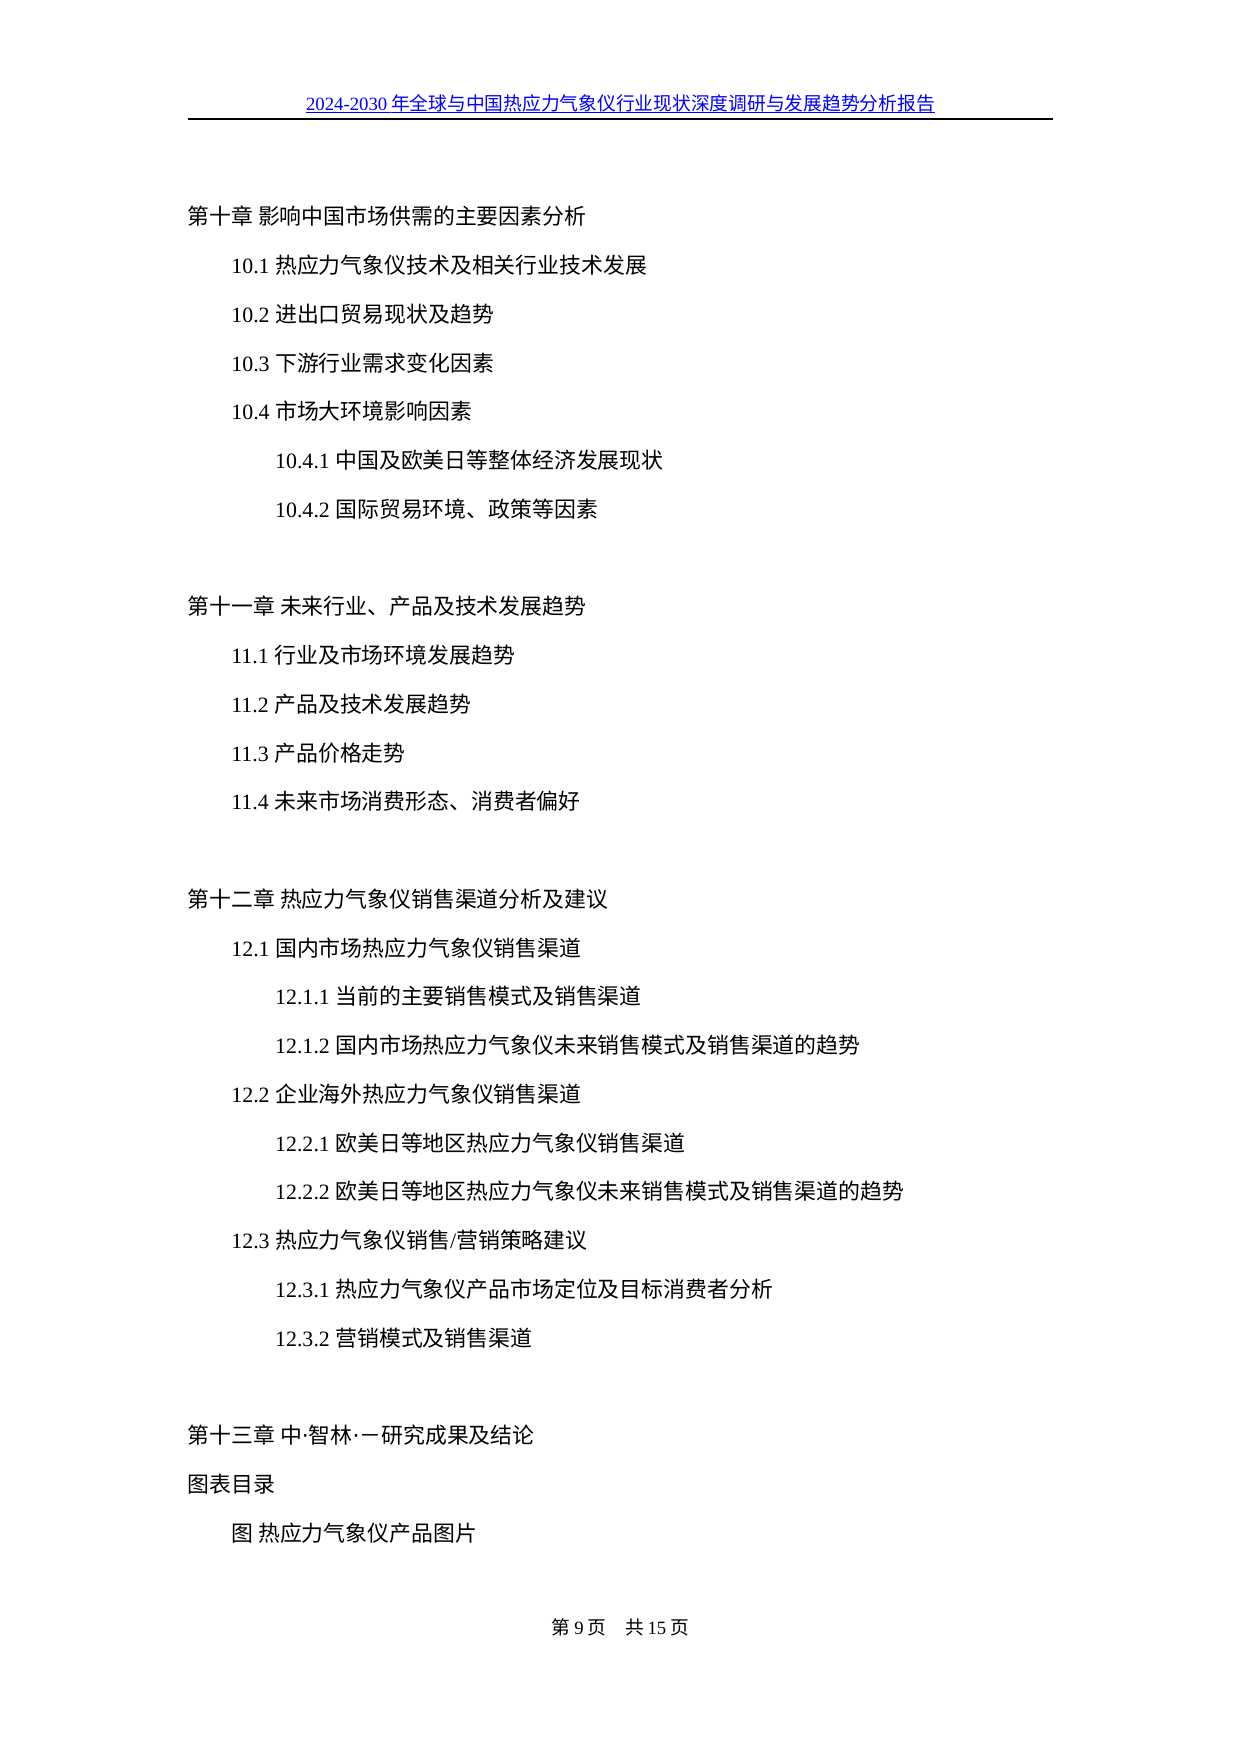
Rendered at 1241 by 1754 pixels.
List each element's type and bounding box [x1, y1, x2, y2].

text [187, 150, 1053, 1548]
